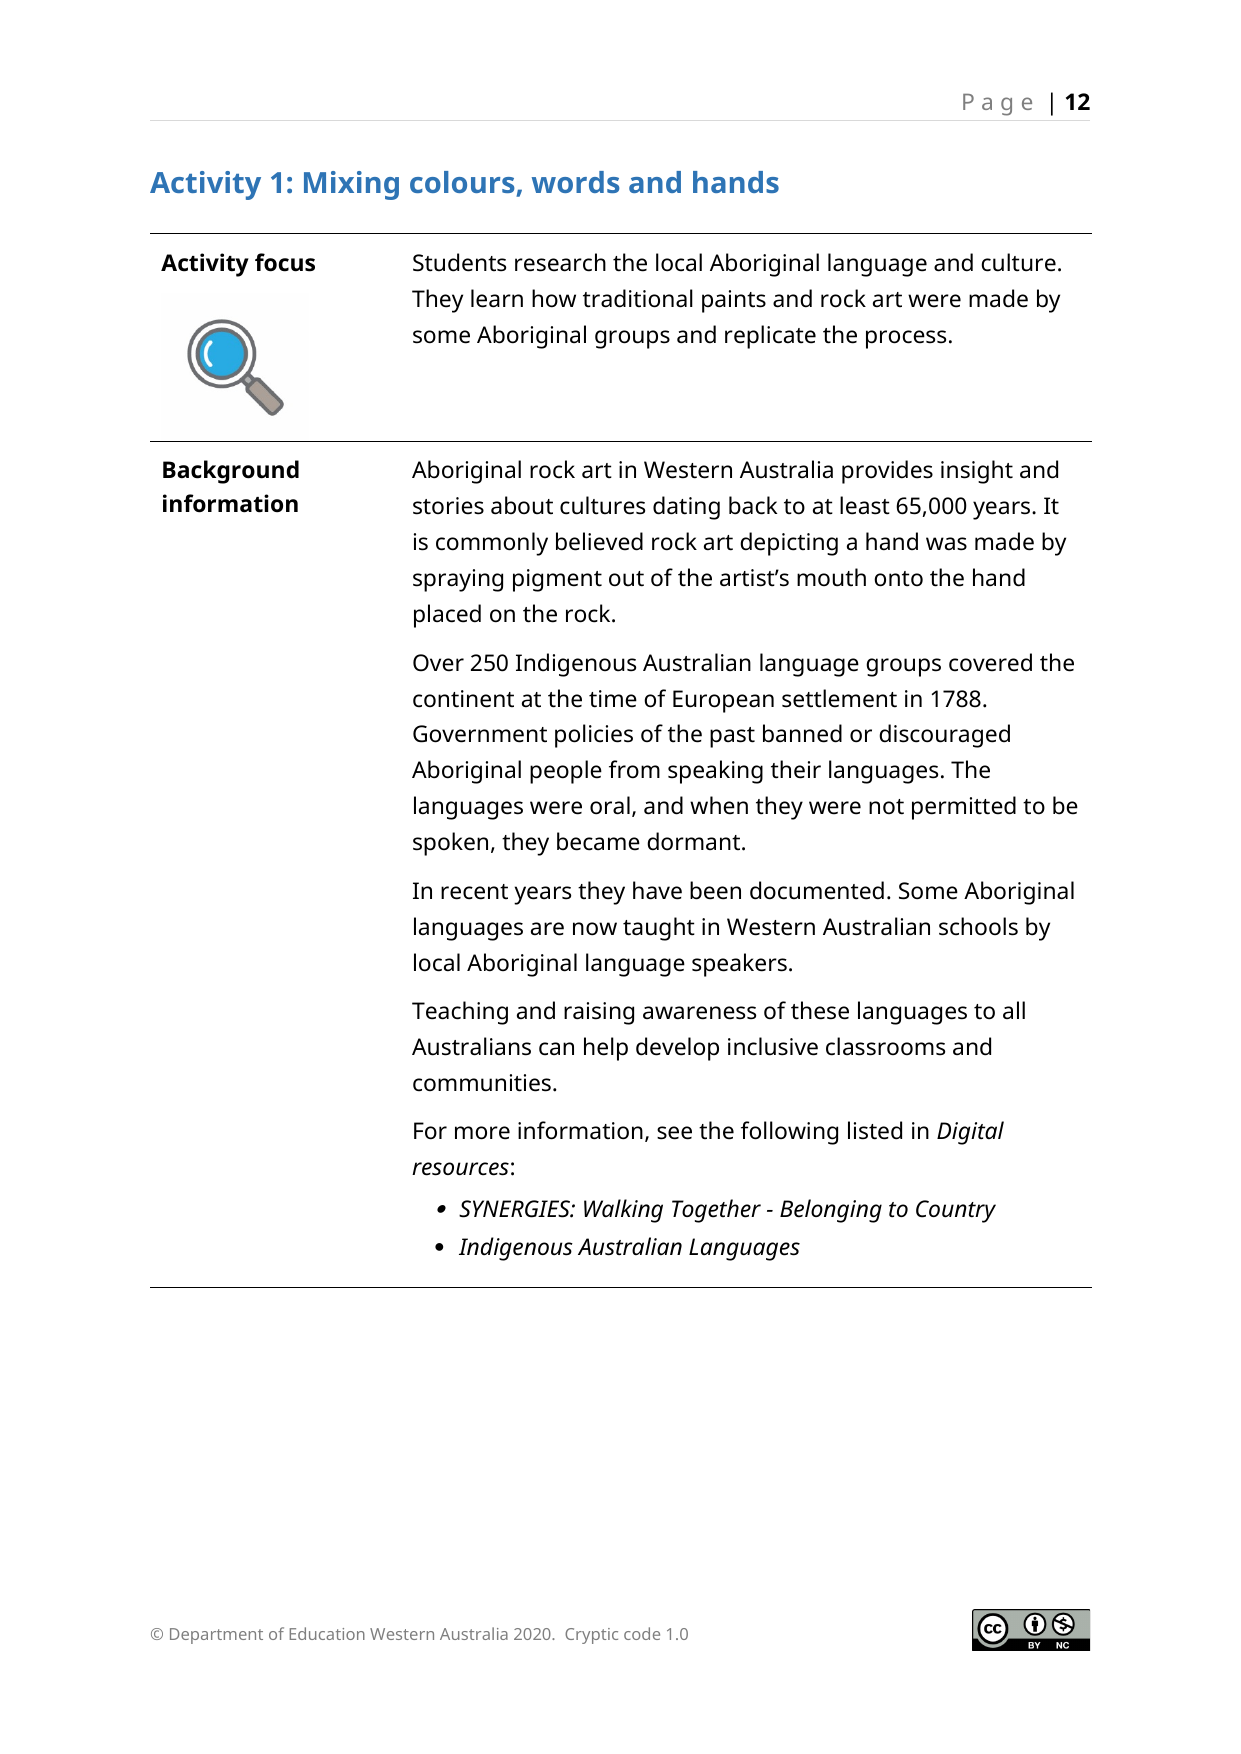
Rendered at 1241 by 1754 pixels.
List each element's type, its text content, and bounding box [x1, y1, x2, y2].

table_header Activity focus [150, 234, 401, 441]
subtitle Activity 1: Mixing colours, words and hands [150, 162, 1090, 202]
picture [972, 1609, 1091, 1651]
table_header Students research the local Aboriginal language and culture. They learn how traditional paints and rock art were made by some Aboriginal groups and replicate the process. [401, 234, 1092, 441]
table_cell Background information [150, 442, 401, 1287]
picture [161, 293, 309, 441]
table_cell Aboriginal rock art in Western Australia provides insight and stories about cultures dating back to at least 65,000 years. It is commonly believed rock art depicting a hand was made by spraying pigment out of the artist’s mouth onto the hand placed on the rock. Over 250 Indigenous Australian language groups covered the continent at the time of European settlement in 1788. Government policies of the past banned or discouraged Aboriginal people from speaking their languages. The languages were oral, and when they were not permitted to be spoken, they became dormant. In recent years they have been documented. Some Aboriginal languages are now taught in Western Australian schools by local Aboriginal language speakers. Teaching and raising awareness of these languages to all Australians can help develop inclusive classrooms and communities. For more information, see the following listed in Digital resources: SYNERGIES: Walking Together - Belonging to Country Indigenous Australian Languages [401, 442, 1092, 1287]
